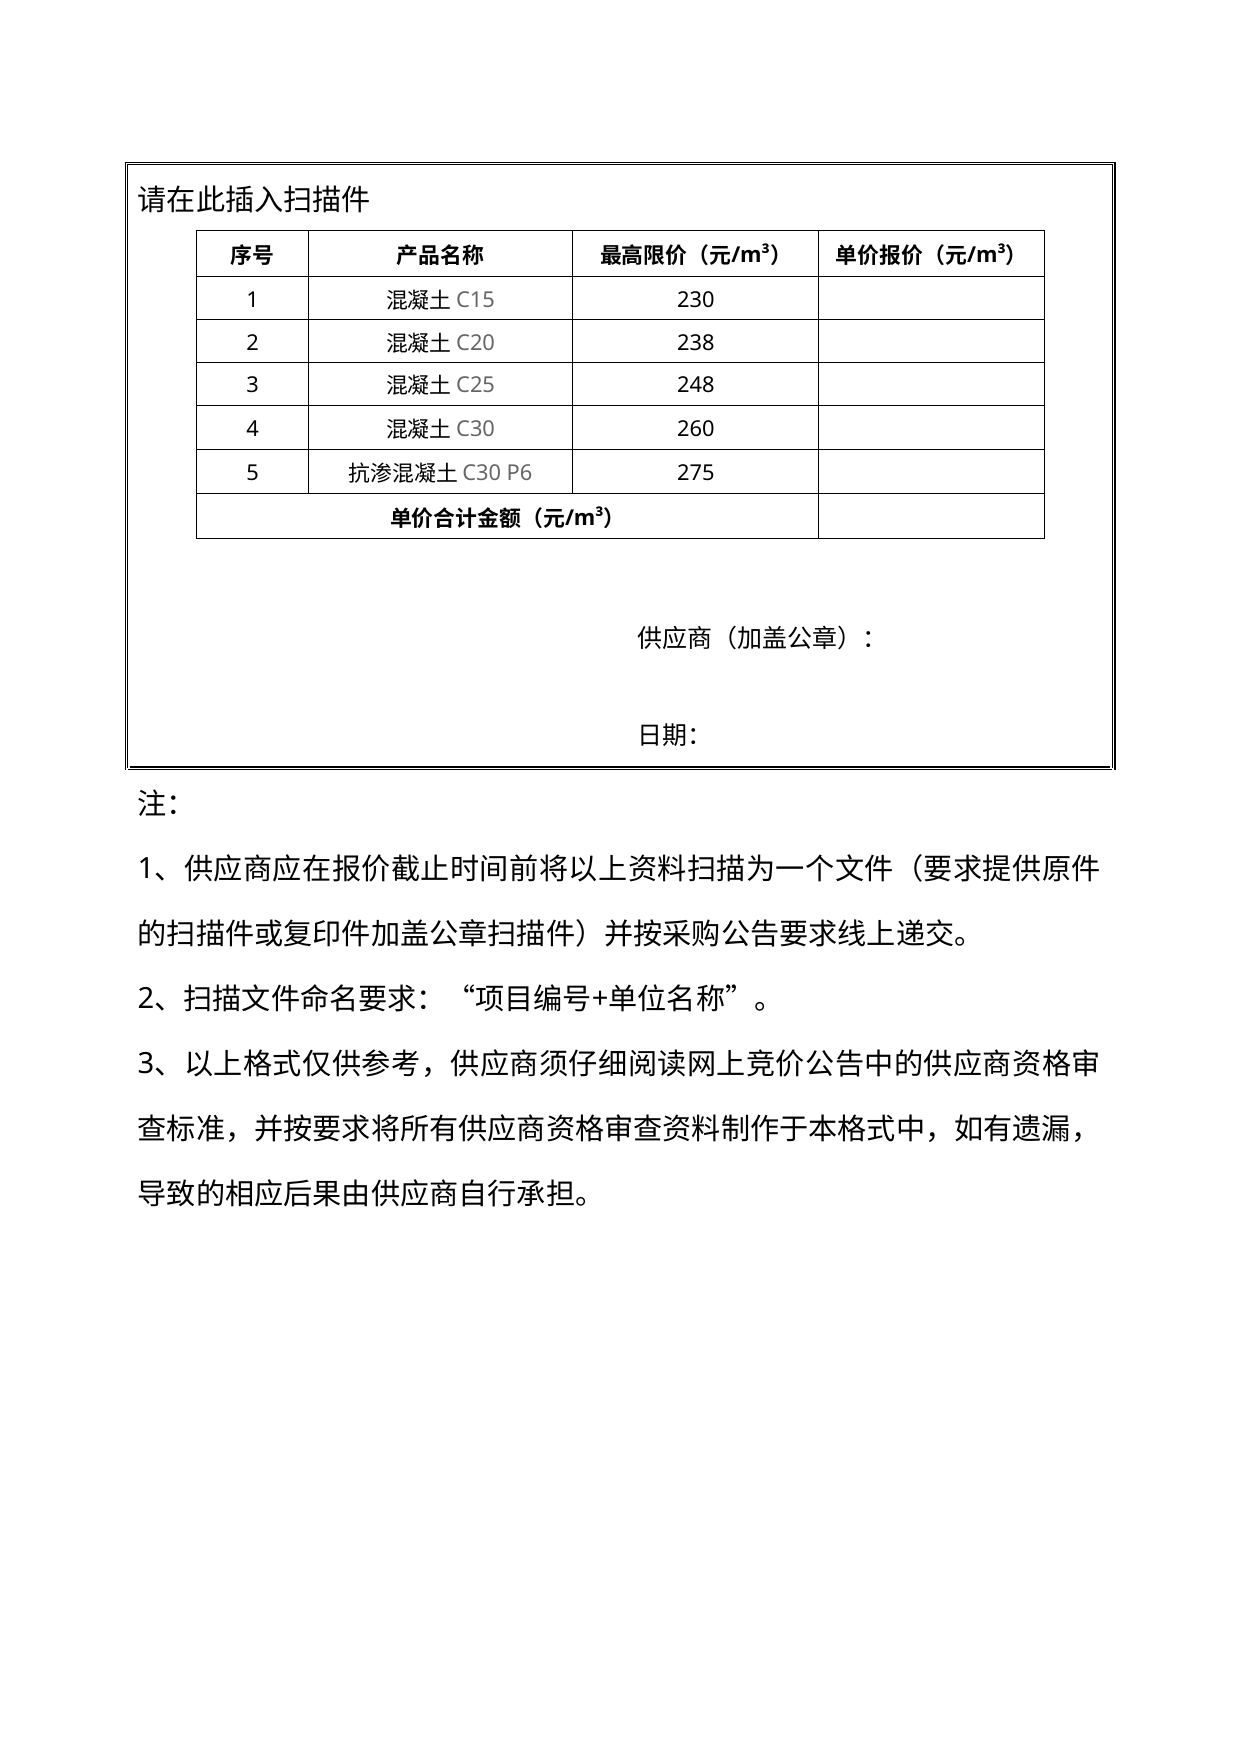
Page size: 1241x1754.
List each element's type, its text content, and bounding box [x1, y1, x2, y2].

table_cell 注： 1、供应商应在报价截止时间前将以上资料扫描为一个文件（要求提供原件的扫描件或复印件加盖公章扫描件）并按采购公告要求线上递交。 2、扫描文件命名要求：“项目编号+单位名称”。 3、以上格式仅供参考，供应商须仔细阅读网上竞价公告中的供应商资格审查标准，并按要求将所有供应商资格审查资料制作于本格式中，如有遗漏，导致的相应后果由供应商自行承担。 [126, 766, 1114, 1224]
table_cell 请在此插入扫描件 供应商（加盖公章）： 日期： [128, 165, 1112, 766]
